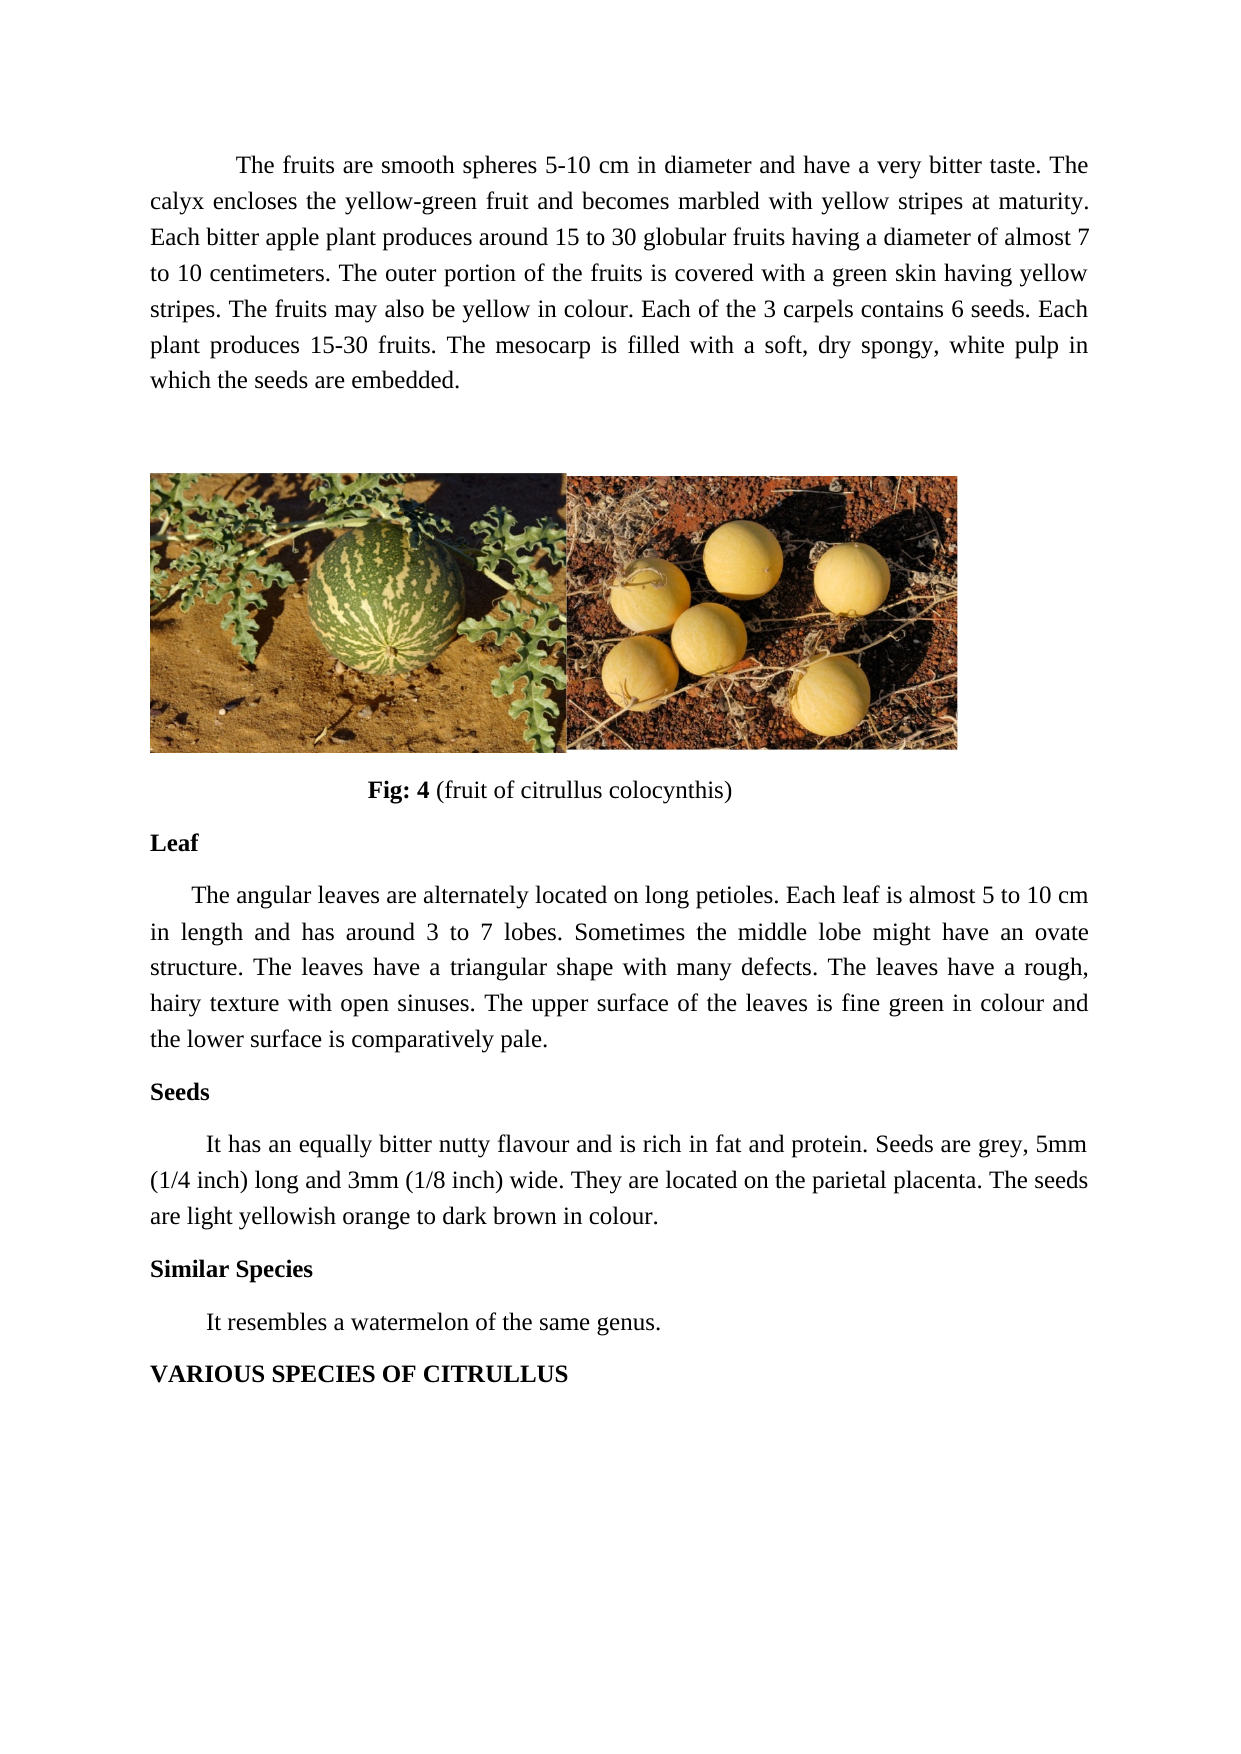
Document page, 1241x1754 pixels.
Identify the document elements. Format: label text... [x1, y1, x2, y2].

text Fig: 4 (fruit of citrullus colocynthis) [150, 775, 1090, 804]
text The angular leaves are alternately located on long petioles. Each leaf is almost 5 to 10 cm in length and has around 3 to 7 lobes. Sometimes the middle lobe might have an ovate structure. The leaves have a triangular shape with many defects. The leaves have a rough, hairy texture with open sinuses. The upper surface of the leaves is fine green in colour and the lower surface is comparatively pale. [150, 881, 1090, 1053]
picture [150, 470, 958, 753]
text The fruits are smooth spheres 5-10 cm in diameter and have a very bitter taste. The calyx encloses the yellow-green fruit and becomes marbled with yellow stripes at maturity. Each bitter apple plant produces around 15 to 30 globular fruits having a diameter of almost 7 to 10 centimeters. The outer portion of the fruits is covered with a green skin having yellow stripes. The fruits may also be yellow in colour. Each of the 3 carpels contains 6 seeds. Each plant produces 15-30 fruits. The mesocarp is filled with a soft, dry spongy, white pulp in which the seeds are embedded. [150, 150, 1090, 394]
text VARIOUS SPECIES OF CITRULLUS [150, 1359, 1090, 1388]
text Leaf [150, 828, 1090, 857]
text Similar Species [150, 1254, 1090, 1283]
text It has an equally bitter nutty flavour and is rich in fat and protein. Seeds are grey, 5mm (1/4 inch) long and 3mm (1/8 inch) wide. They are located on the parietal placenta. The seeds are light yellowish orange to dark brown in colour. [150, 1129, 1090, 1230]
text It resembles a watermelon of the same genus. [150, 1307, 1090, 1335]
text Seeds [150, 1077, 1090, 1106]
